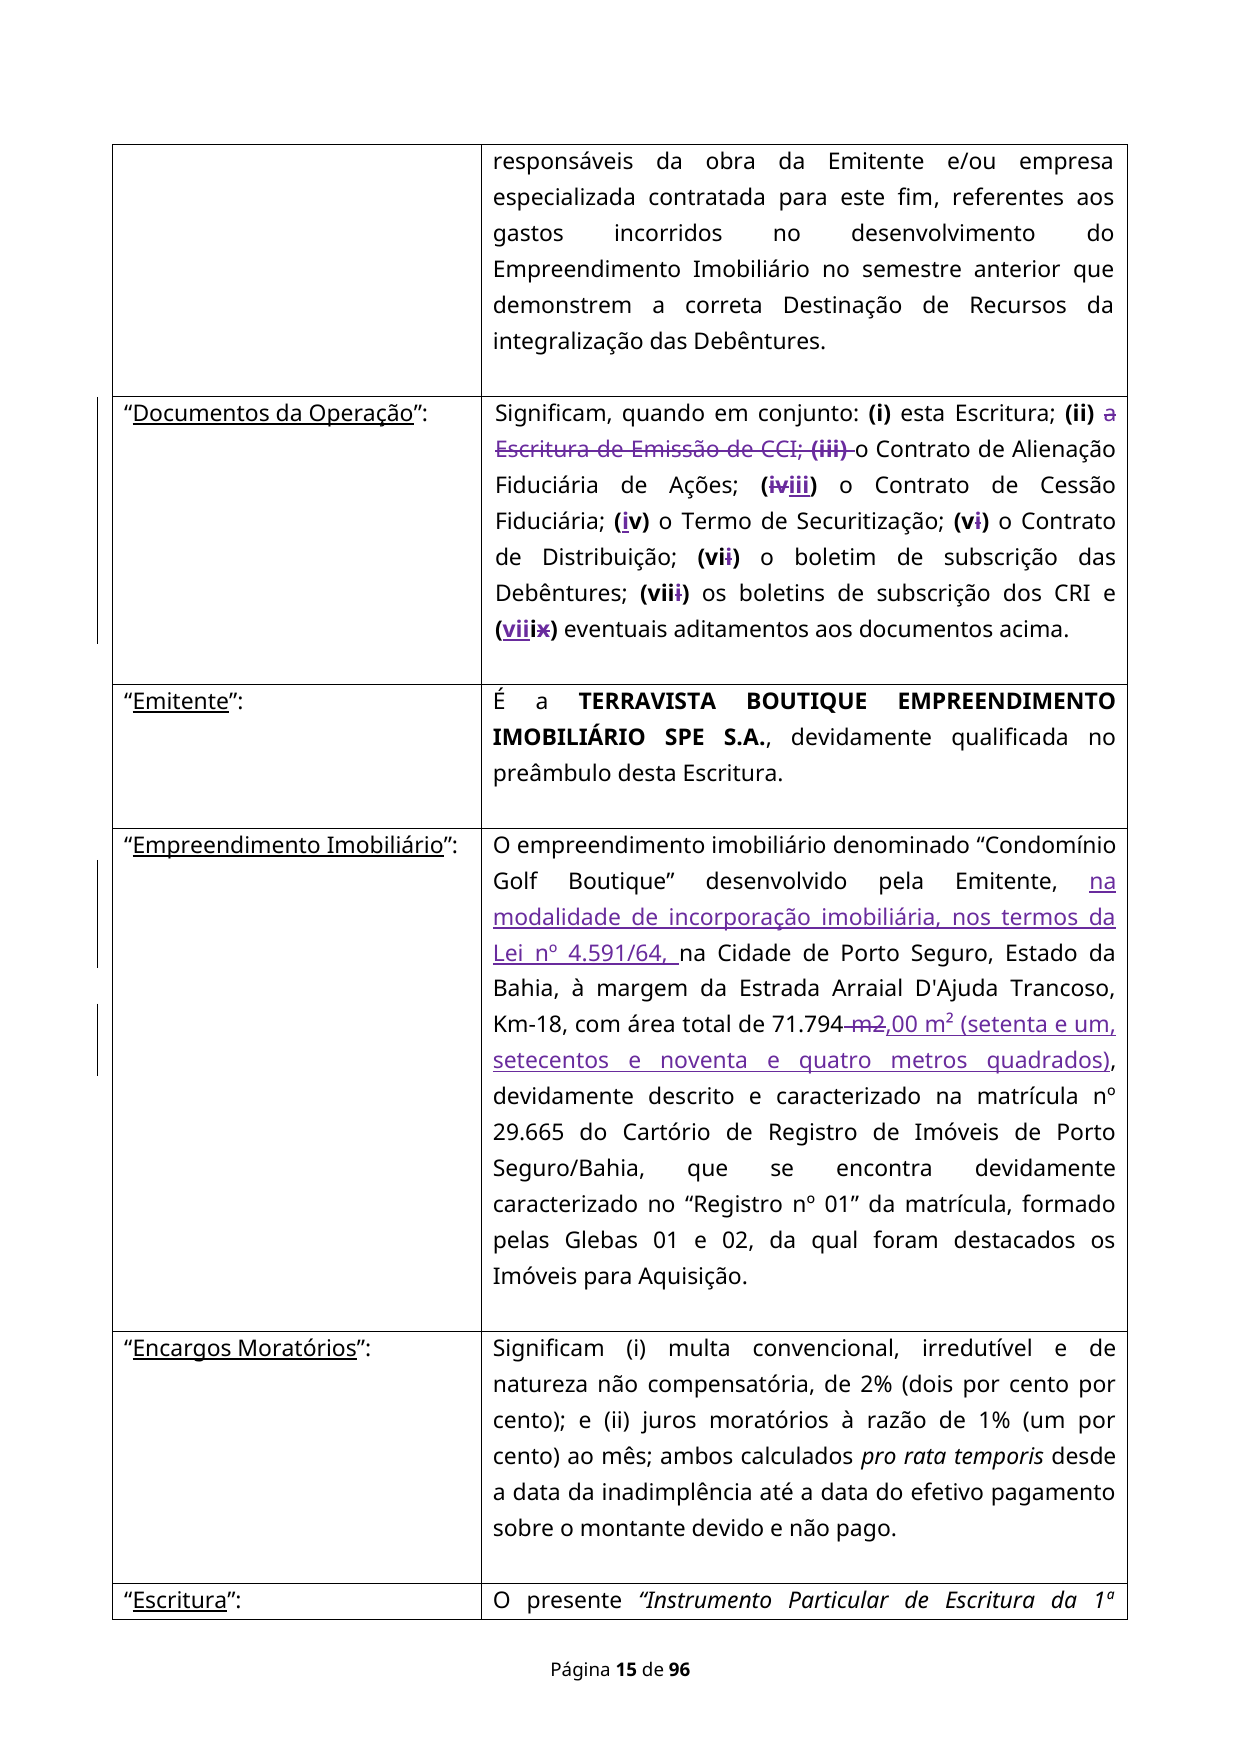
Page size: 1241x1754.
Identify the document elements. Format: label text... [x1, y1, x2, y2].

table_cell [482, 1584, 1127, 1618]
table_cell Significam (i) multa convencional, irredutível e de natureza não compensatória, de 2% (dois por cento por cento); e (ii) juros moratórios à razão de 1% (um por cento) ao mês; ambos calculados pro rata temporis desde a data da inadimplência até a data do efetivo pagamento sobre o montante devido e não pago. [482, 1332, 1127, 1583]
table_cell “Encargos Moratórios”: [113, 1332, 481, 1583]
table_cell O empreendimento imobiliário denominado “Condomínio Golf Boutique” desenvolvido pela Emitente, na Cidade de Porto Seguro, Estado da Bahia, à margem da Estrada Arraial D'Ajuda Trancoso, Km-18, com área total de 71.794, devidamente descrito e caracterizado na matrícula nº 29.665 do Cartório de Registro de Imóveis de Porto Seguro/Bahia, que se encontra devidamente caracterizado no “Registro nº 01” da matrícula, formado pelas Glebas 01 e 02, da qual foram destacados os Imóveis para Aquisição. [482, 829, 1127, 1331]
table_cell “Documentos da Operação”: [113, 397, 481, 684]
table_cell “Escritura”: [113, 1584, 481, 1618]
table_cell É a TERRAVISTA BOUTIQUE EMPREENDIMENTO IMOBILIÁRIO SPE S.A., devidamente qualificada no preâmbulo desta Escritura. [482, 685, 1127, 828]
table_cell “Emitente”: [113, 685, 481, 828]
table_cell “Empreendimento Imobiliário”: [113, 829, 481, 1331]
table_cell Significam, quando em conjunto: (i) esta Escritura; (ii) o Contrato de Alienação Fiduciária de Ações; () o Contrato de Cessão Fiduciária; (v) o Termo de Securitização; (v) o Contrato de Distribuição; (vi) o boletim de subscrição das Debêntures; (vii) os boletins de subscrição dos CRI e (i) eventuais aditamentos aos documentos acima. [482, 397, 1127, 684]
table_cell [113, 145, 481, 396]
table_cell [482, 145, 1127, 396]
